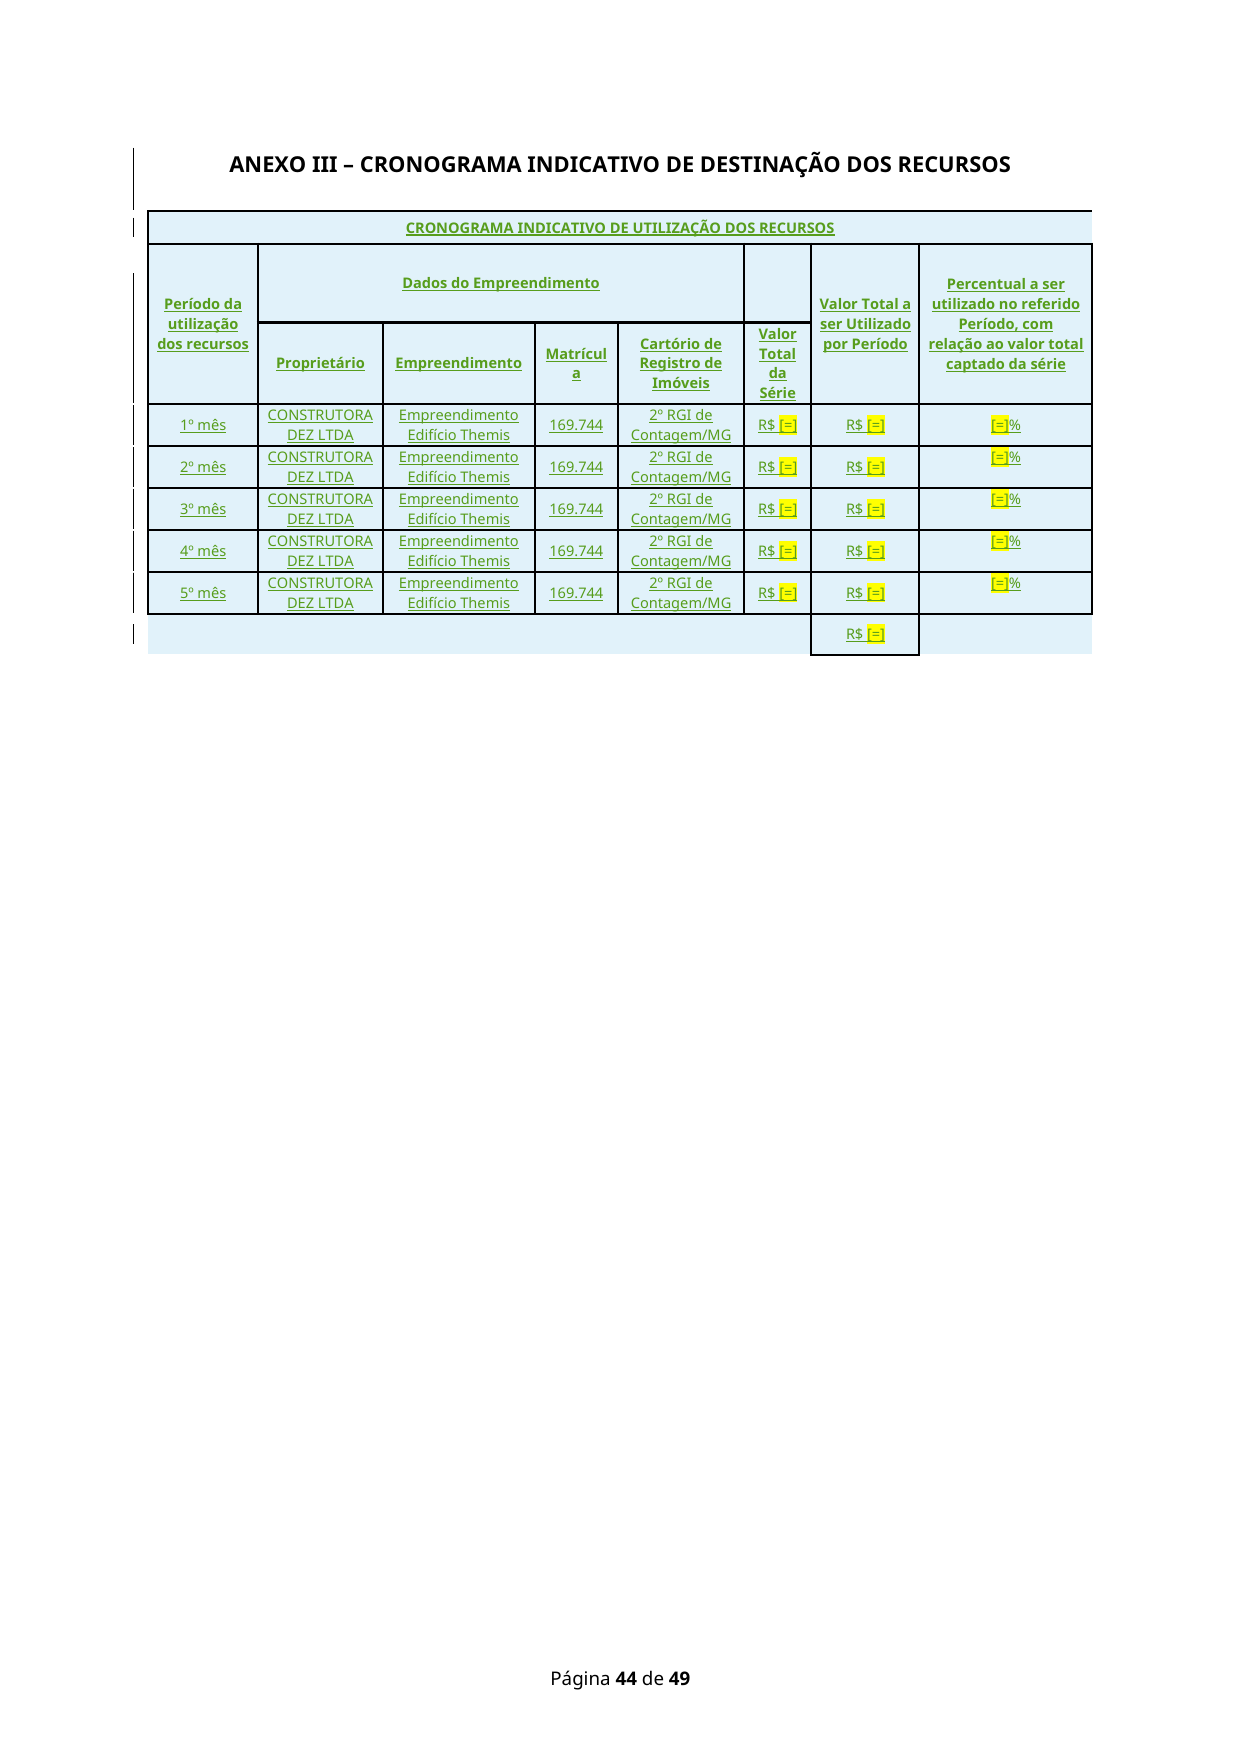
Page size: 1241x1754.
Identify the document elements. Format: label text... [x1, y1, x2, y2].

text ANEXO III – CRONOGRAMA INDICATIVO DE DESTINAÇÃO DOS RECURSOS [148, 148, 1092, 179]
